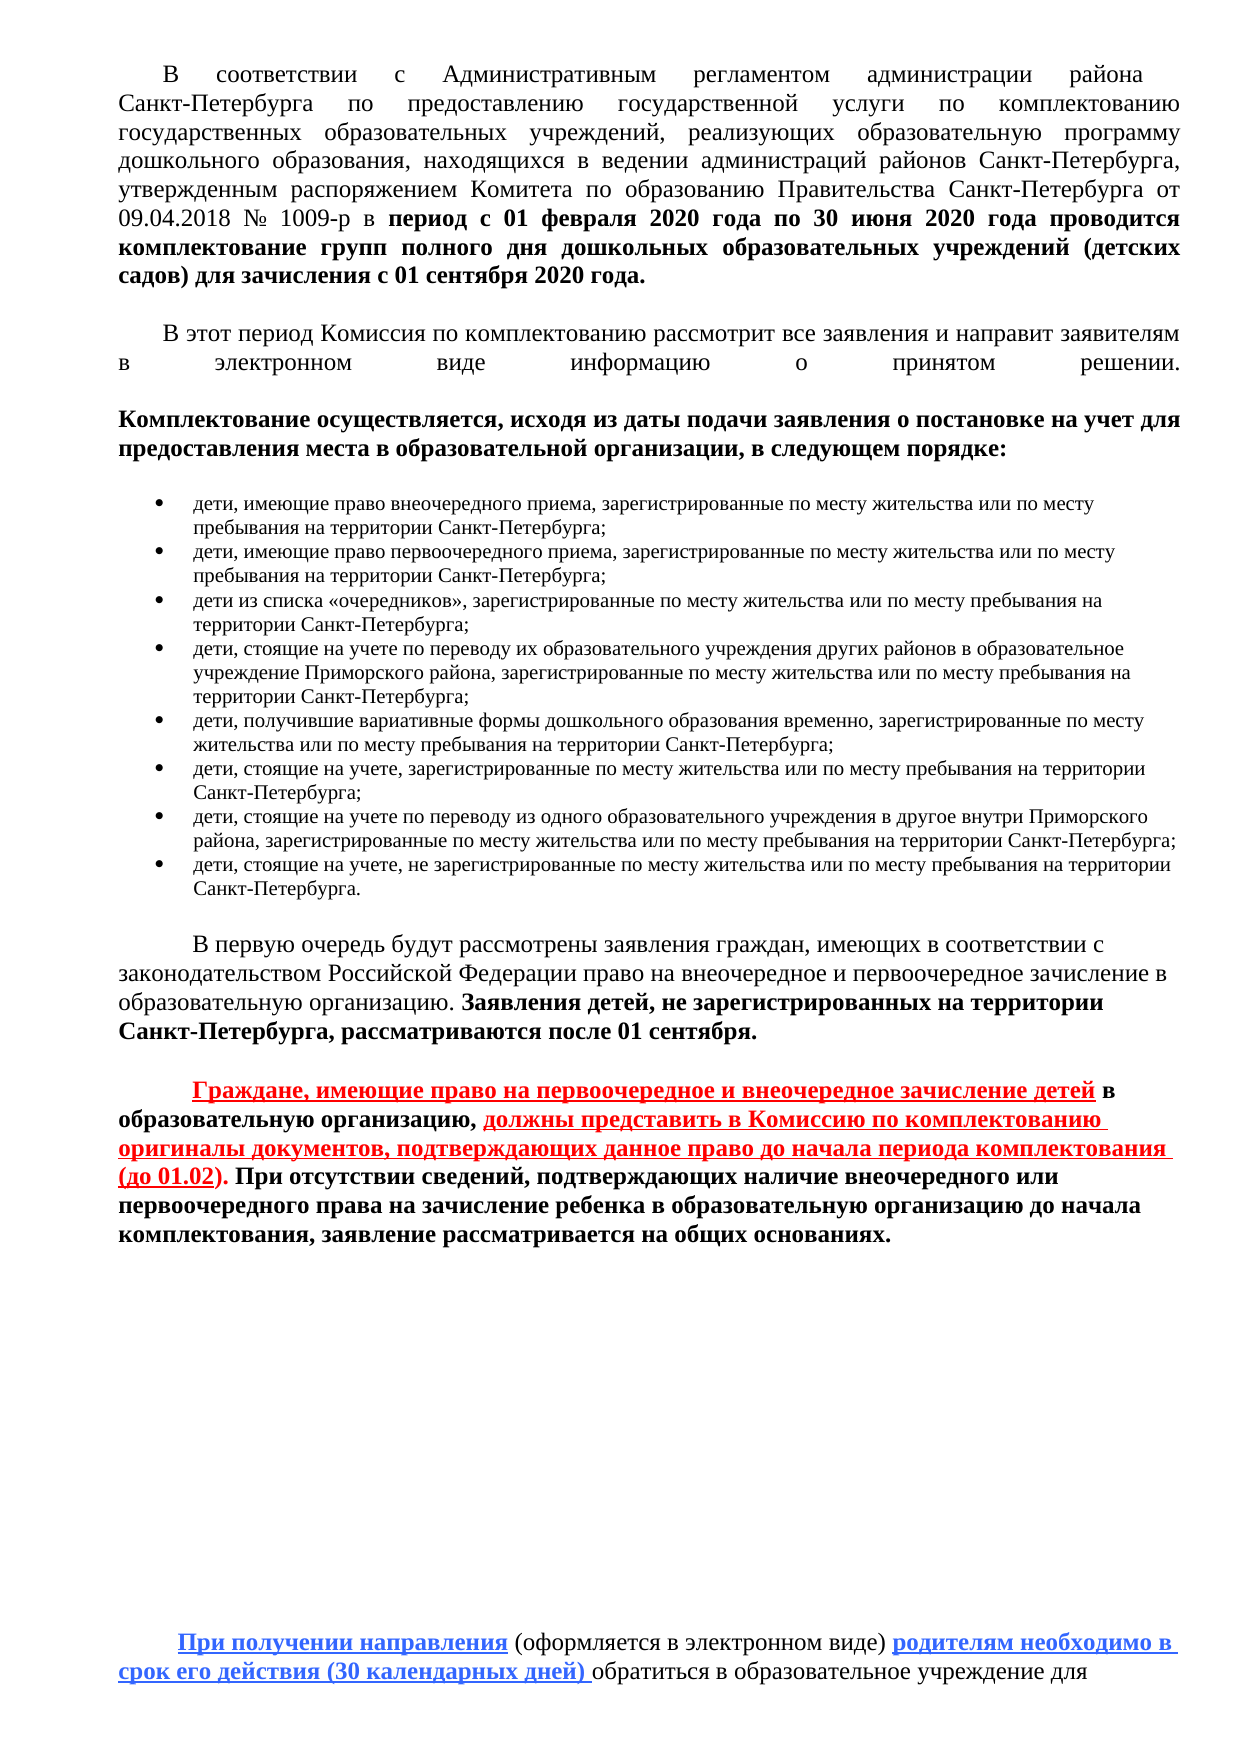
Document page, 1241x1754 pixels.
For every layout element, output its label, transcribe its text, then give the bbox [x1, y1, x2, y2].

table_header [117, 1626, 1189, 1687]
list дети, имеющие право внеочередного приема, зарегистрированные по месту жительства или по месту пребывания на территории Санкт-Петербурга; [156, 491, 1181, 539]
list дети, получившие вариативные формы дошкольного образования временно, зарегистрированные по месту жительства или по месту пребывания на территории Санкт-Петербурга; [156, 708, 1181, 756]
list дети, стоящие на учете по переводу из одного образовательного учреждения в другое внутри Приморского района, зарегистрированные по месту жительства или по месту пребывания на территории Санкт-Петербурга; [156, 804, 1181, 852]
list дети из списка «очередников», зарегистрированные по месту жительства или по месту пребывания на территории Санкт-Петербурга; [156, 587, 1181, 636]
list дети, стоящие на учете, не зарегистрированные по месту жительства или по месту пребывания на территории Санкт-Петербурга. [156, 852, 1181, 900]
list дети, стоящие на учете, зарегистрированные по месту жительства или по месту пребывания на территории Санкт-Петербурга; [156, 756, 1181, 804]
list дети, стоящие на учете по переводу их образовательного учреждения других районов в образовательное учреждение Приморского района, зарегистрированные по месту жительства или по месту пребывания на территории Санкт-Петербурга; [156, 636, 1181, 708]
text В соответствии с Административным регламентом администрации района Санкт-Петербурга по предоставлению государственной услуги по комплектованию государственных образовательных учреждений, реализующих образовательную программу дошкольного образования, находящихся в ведении администраций районов Санкт-Петербурга, утвержденным распоряжением Комитета по образованию Правительства Санкт-Петербурга от 09.04.2018 № 1009-р в период с 01 февраля 2020 года по 30 июня 2020 года проводится комплектование групп полного дня дошкольных образовательных учреждений (детских садов) для зачисления с 01 сентября 2020 года. [118, 59, 1181, 289]
list дети, имеющие право первоочередного приема, зарегистрированные по месту жительства или по месту пребывания на территории Санкт-Петербурга; [156, 539, 1181, 587]
text В первую очередь будут рассмотрены заявления граждан, имеющих в соответствии с законодательством Российской Федерации право на внеочередное и первоочередное зачисление в образовательную организацию. Заявления детей, не зарегистрированных на территории Санкт-Петербурга, рассматриваются после 01 сентября. [118, 929, 1181, 1044]
text В этот период Комиссия по комплектованию рассмотрит все заявления и направит заявителям в электронном виде информацию о принятом решении. Комплектование осуществляется, исходя из даты подачи заявления о постановке на учет для предоставления места в образовательной организации, в следующем порядке: [118, 318, 1181, 462]
table_header Граждане, имеющие право на первоочередное и внеочередное зачисление детей в образовательную организацию, должны представить в Комиссию по комплектованию оригиналы документов, подтверждающих данное право до начала периода комплектования (до 01.02). При отсутствии сведений, подтверждающих наличие внеочередного или первоочередного права на зачисление ребенка в образовательную организацию до начала комплектования, заявление рассматривается на общих основаниях. [117, 1074, 1189, 1249]
